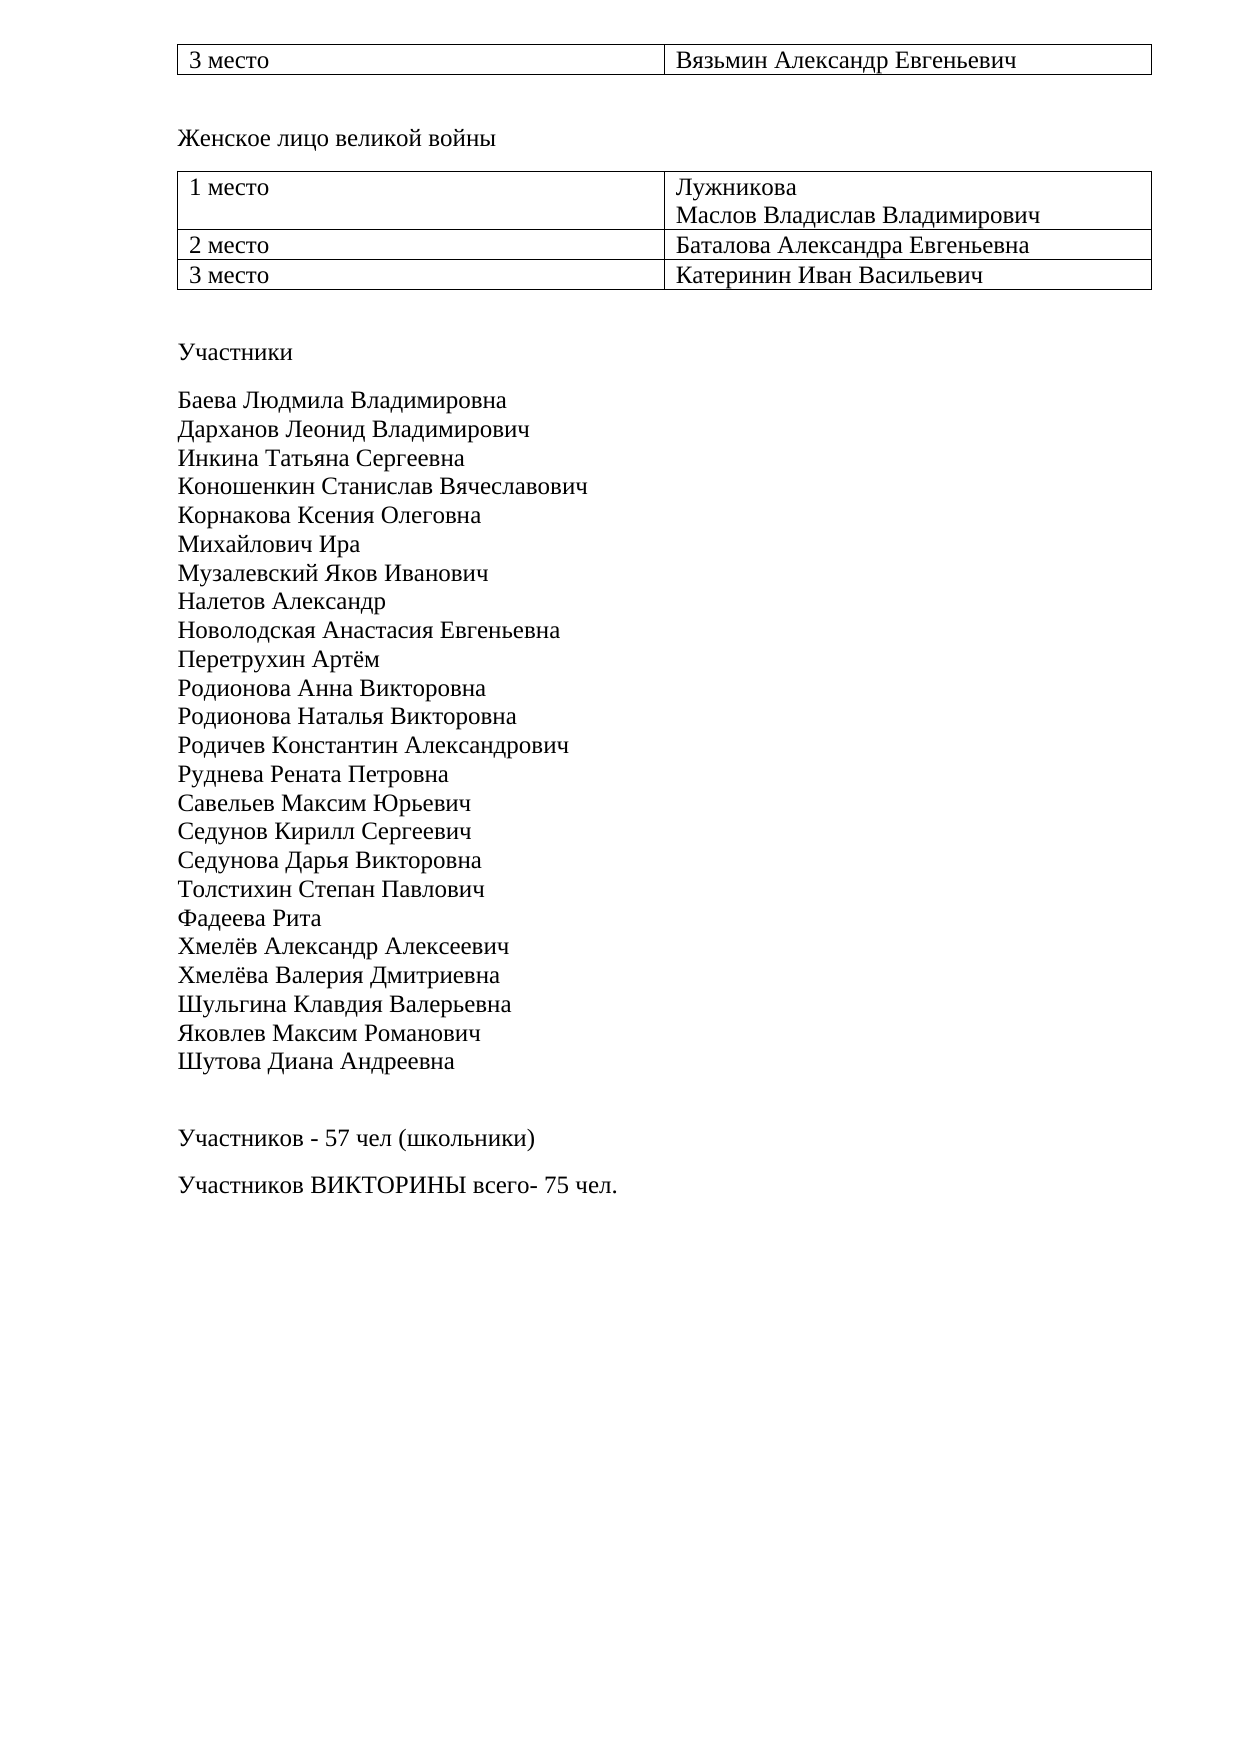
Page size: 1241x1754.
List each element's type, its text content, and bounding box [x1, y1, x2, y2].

text Родионова Анна Викторовна [177, 673, 1152, 701]
table_header Лужникова Маслов Владислав Владимирович [665, 172, 1151, 229]
text Женское лицо великой войны [177, 123, 1152, 152]
text Дарханов Леонид Владимирович [177, 414, 1152, 443]
table_cell Баталова Александра Евгеньевна [665, 230, 1151, 259]
text Налетов Александр [177, 586, 1152, 615]
table_header 1 место [178, 172, 664, 229]
table_cell 3 место [178, 260, 664, 289]
text Участников ВИКТОРИНЫ всего- 75 чел. [177, 1171, 1152, 1199]
text Михайлович Ира [177, 529, 1152, 558]
text Новолодская Анастасия Евгеньевна [177, 615, 1152, 644]
text Музалевский Яков Иванович [177, 558, 1152, 586]
text Седунова Дарья Викторовна [177, 845, 1152, 874]
text Толстихин Степан Павлович [177, 874, 1152, 903]
text Коношенкин Станислав Вячеславович [177, 471, 1152, 500]
text Савельев Максим Юрьевич [177, 788, 1152, 816]
text Участники [177, 337, 1152, 366]
text Хмелёв Александр Алексеевич [177, 931, 1152, 960]
text Фадеева Рита [177, 903, 1152, 931]
table_cell 2 место [178, 230, 664, 259]
table_cell Катеринин Иван Васильевич [665, 260, 1151, 289]
text Баева Людмила Владимировна [177, 385, 1152, 414]
text Перетрухин Артём [177, 644, 1152, 673]
text Родичев Константин Александрович [177, 730, 1152, 759]
text Инкина Татьяна Сергеевна [177, 443, 1152, 471]
text Родионова Наталья Викторовна [177, 701, 1152, 730]
text Шутова Диана Андреевна [177, 1046, 1152, 1075]
text Яковлев Максим Романович [177, 1018, 1152, 1046]
text Руднева Рената Петровна [177, 759, 1152, 788]
table_cell Вязьмин Александр Евгеньевич [665, 45, 1151, 74]
text Шульгина Клавдия Валерьевна [177, 989, 1152, 1018]
text Седунов Кирилл Сергеевич [177, 816, 1152, 845]
text Хмелёва Валерия Дмитриевна [177, 960, 1152, 989]
table_cell 3 место [178, 45, 664, 74]
text Участников - 57 чел (школьники) [177, 1123, 1152, 1152]
text Корнакова Ксения Олеговна [177, 500, 1152, 529]
